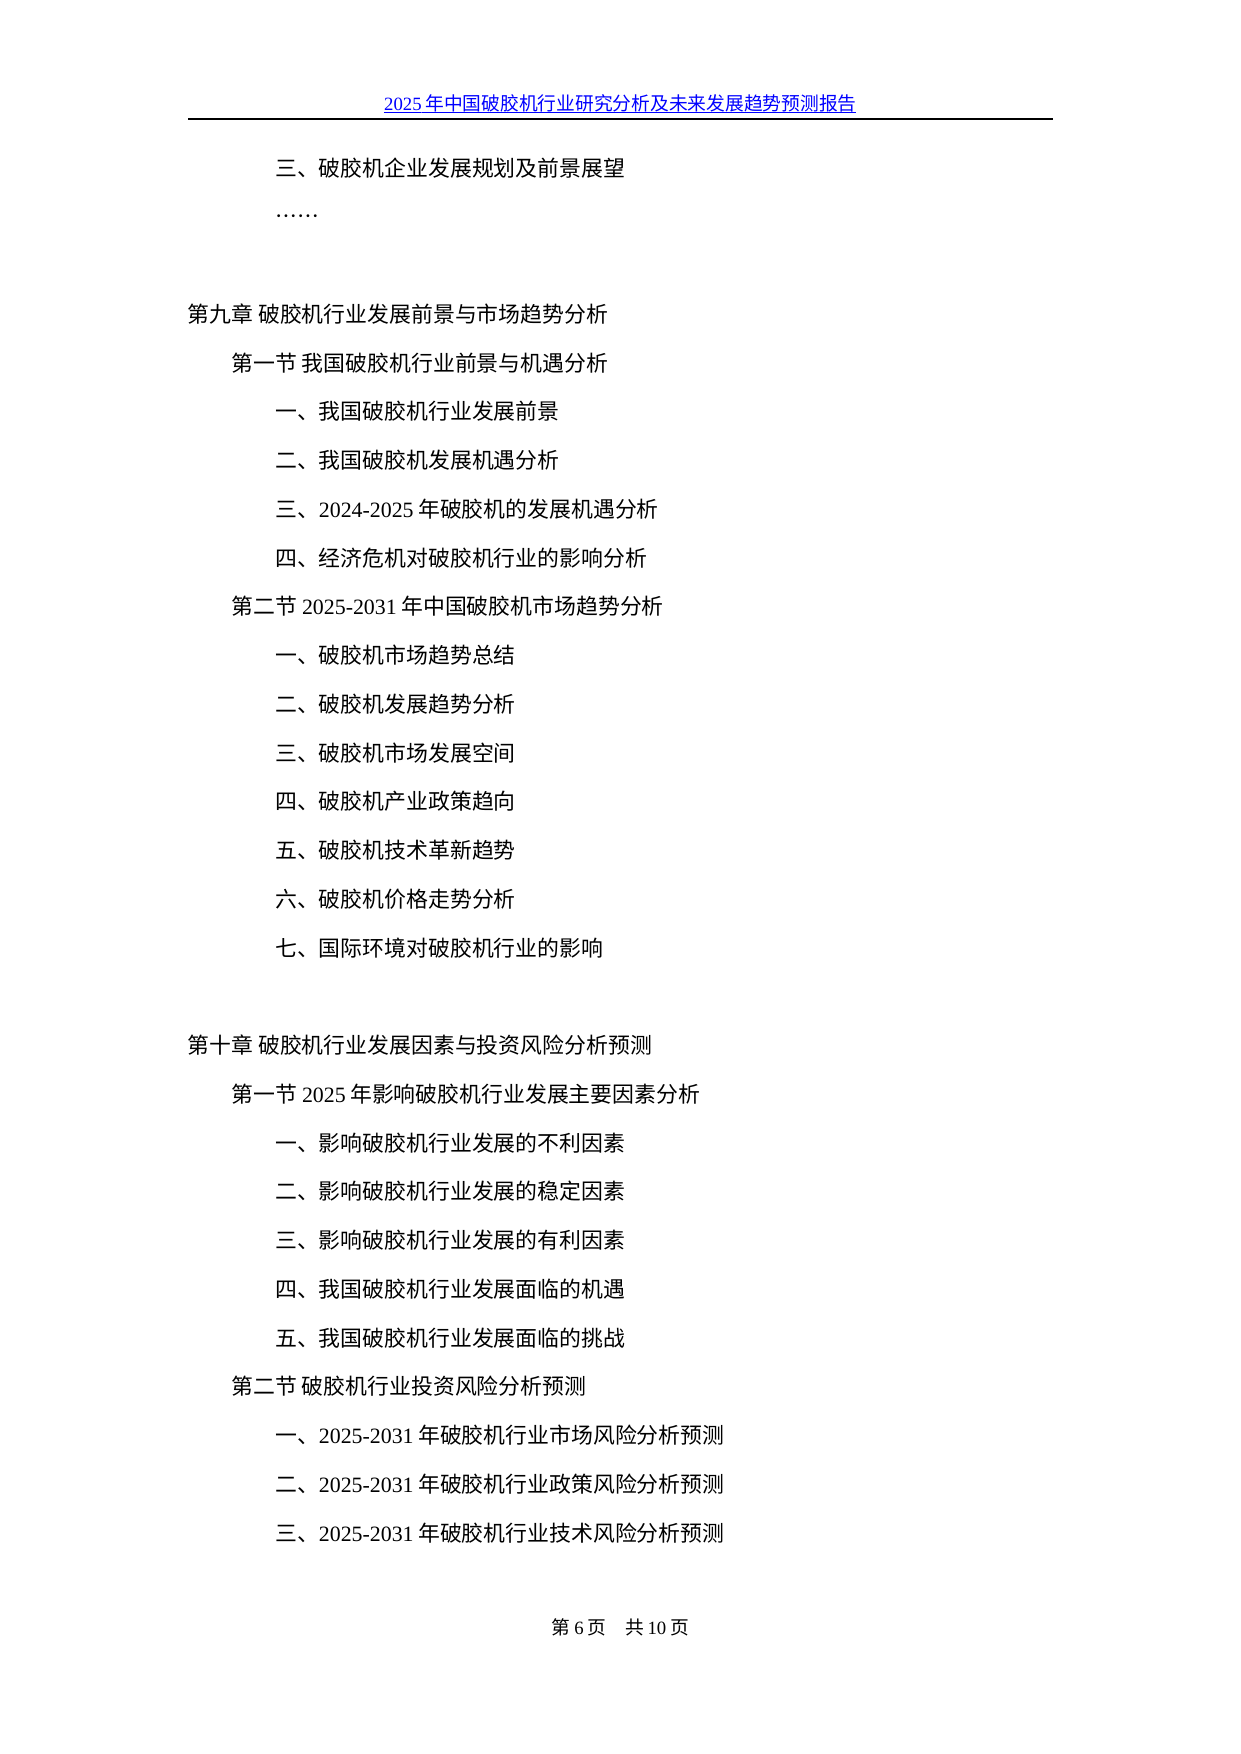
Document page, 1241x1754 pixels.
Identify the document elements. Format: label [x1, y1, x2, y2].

text [187, 150, 1053, 1548]
